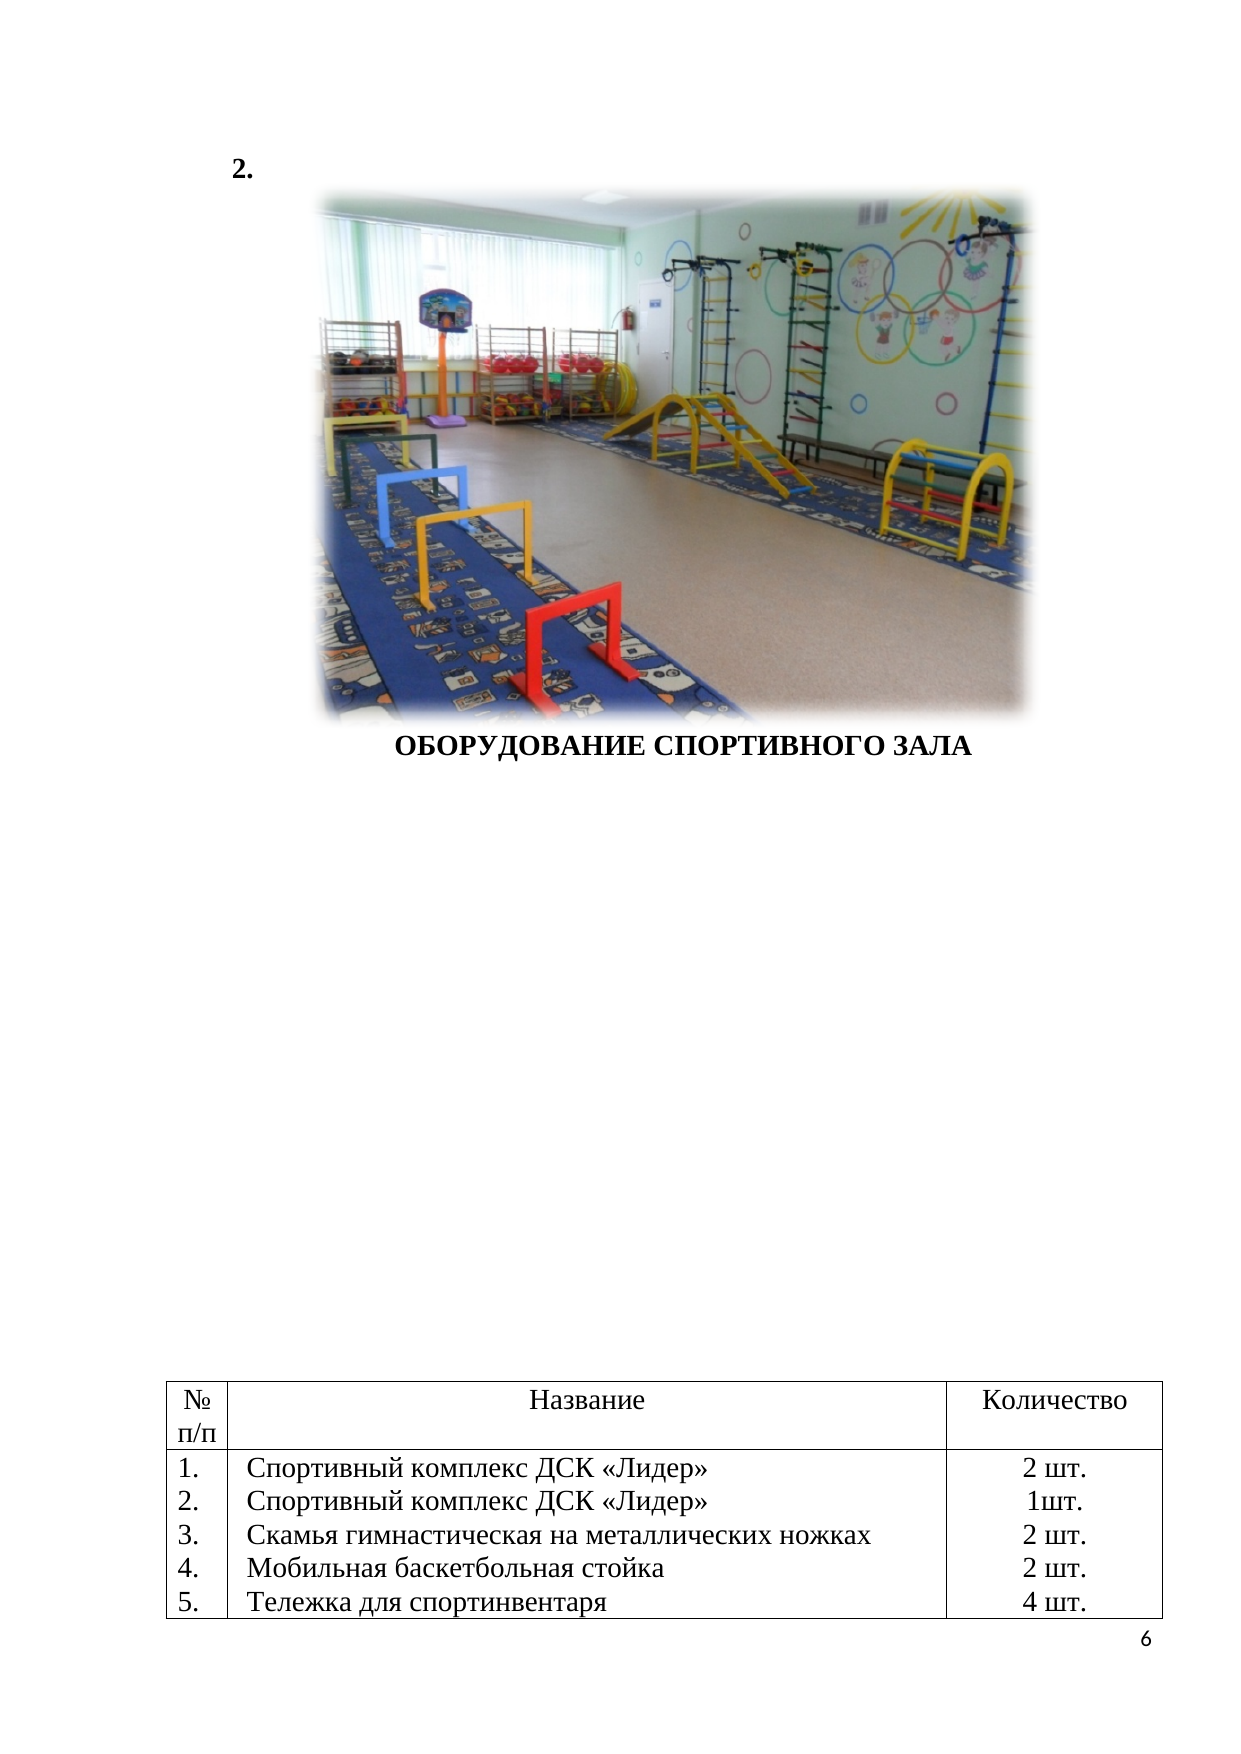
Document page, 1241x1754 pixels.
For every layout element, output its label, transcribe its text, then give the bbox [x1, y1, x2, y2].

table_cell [228, 1450, 946, 1618]
table_header № п/п [167, 1382, 227, 1449]
picture [337, 211, 1012, 700]
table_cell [167, 1450, 227, 1618]
table_header Название [228, 1382, 946, 1449]
table_header Количество [947, 1382, 1162, 1449]
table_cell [947, 1450, 1162, 1618]
